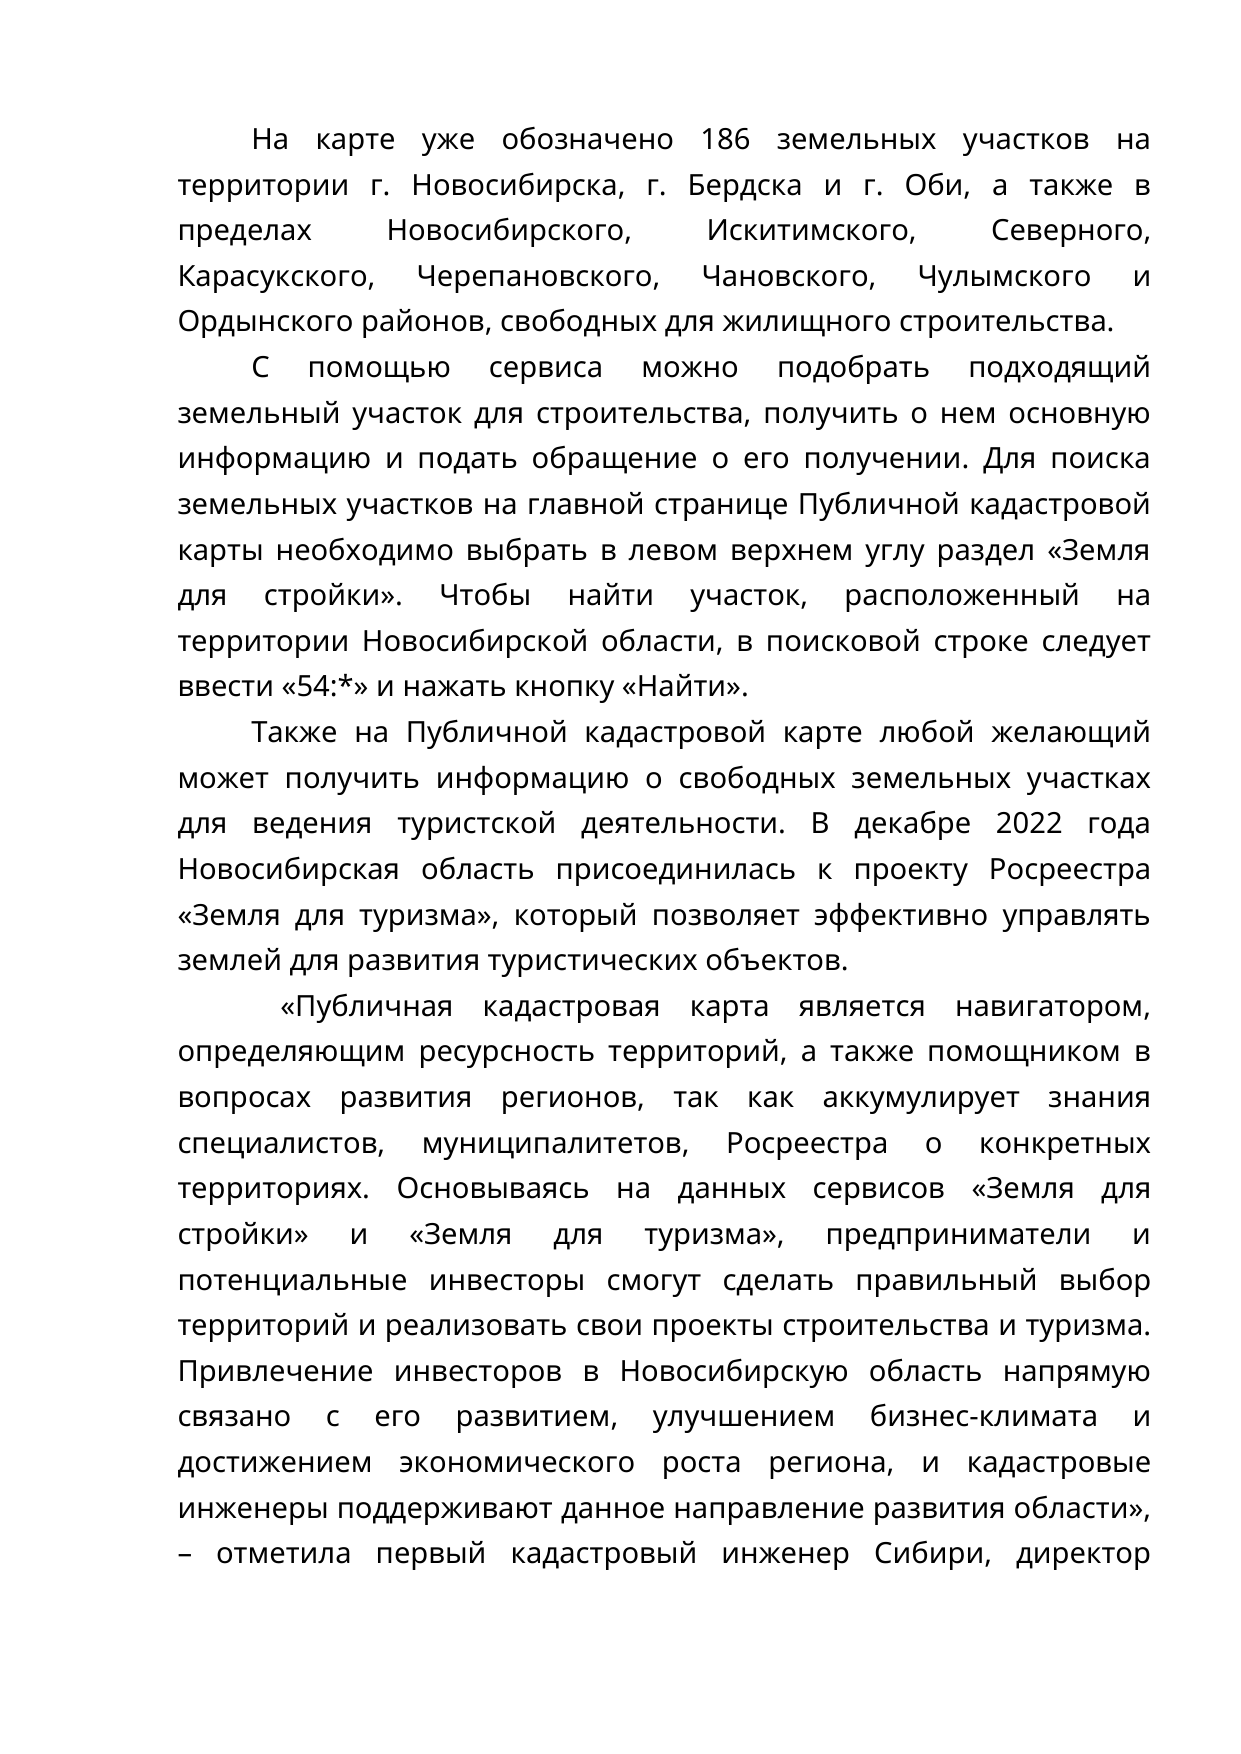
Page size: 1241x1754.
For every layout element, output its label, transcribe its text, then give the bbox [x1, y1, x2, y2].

text Также на Публичной кадастровой карте любой желающий может получить информацию о свободных земельных участках для ведения туристской деятельности. В декабре 2022 года Новосибирская область присоединилась к проекту Росреестра «Земля для туризма», который позволяет эффективно управлять землей для развития туристических объектов. [177, 711, 1152, 979]
text С помощью сервиса можно подобрать подходящий земельный участок для строительства, получить о нем основную информацию и подать обращение о его получении. Для поиска земельных участков на главной странице Публичной кадастровой карты необходимо выбрать в левом верхнем углу раздел «Земля для стройки». Чтобы найти участок, расположенный на территории Новосибирской области, в поисковой строке следует ввести «54:*» и нажать кнопку «Найти». [177, 346, 1152, 705]
text На карте уже обозначено 186 земельных участков на территории г. Новосибирска, г. Бердска и г. Оби, а также в пределах Новосибирского, Искитимского, Северного, Карасукского, Черепановского, Чановского, Чулымского и Ордынского районов, свободных для жилищного строительства. [177, 118, 1152, 340]
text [177, 985, 1152, 1572]
